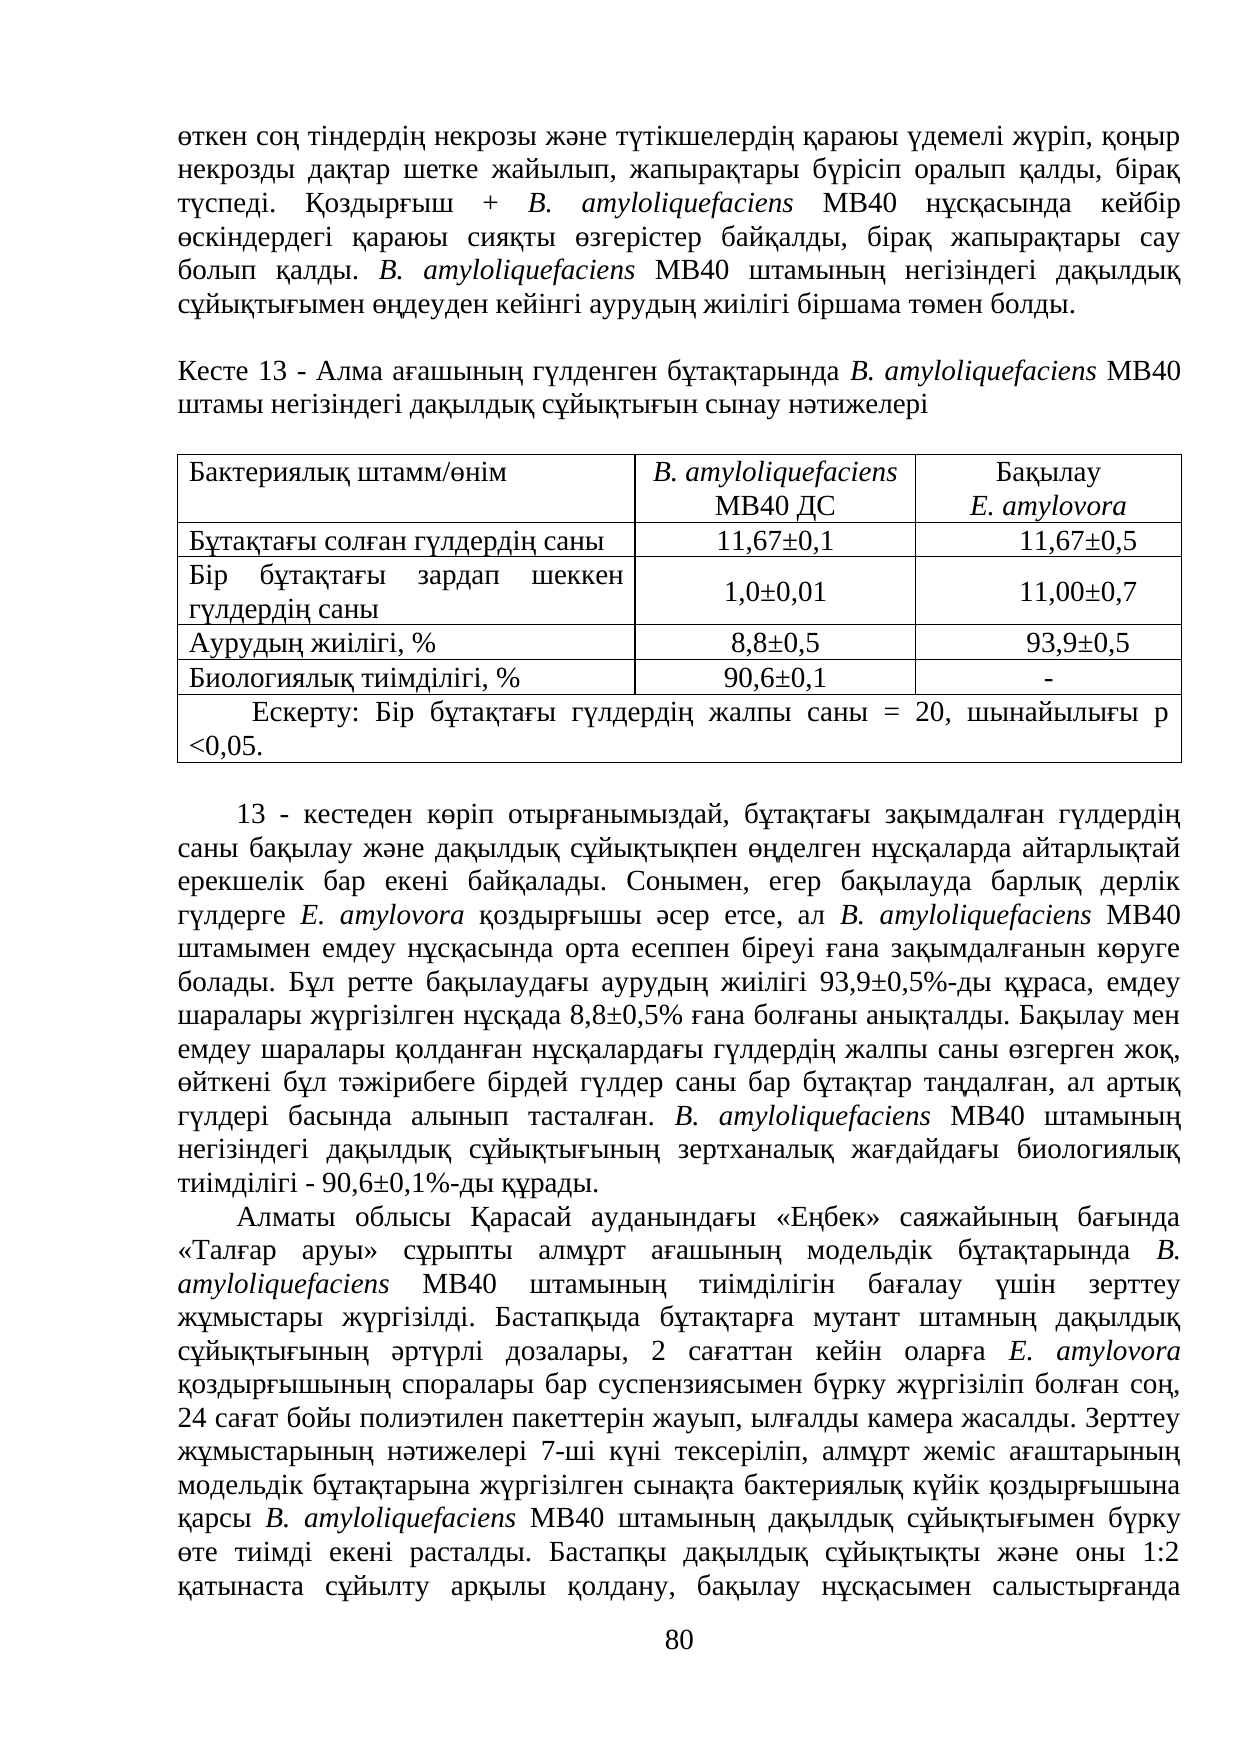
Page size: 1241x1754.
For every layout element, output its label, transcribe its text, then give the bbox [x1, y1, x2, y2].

table_cell 11,67±0,5 [916, 523, 1181, 556]
table_cell Ескерту: Бір бұтақтағы гүлдердің жалпы саны = 20, шынайылығы p <0,05. [178, 695, 1181, 762]
table_cell Бұтақтағы солған гүлдердің саны [178, 523, 634, 556]
table_cell Биологиялық тиімділігі, % [178, 660, 634, 693]
table_header Бактериялық штамм/өнім [178, 455, 634, 522]
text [177, 1199, 1181, 1601]
table_cell 11,00±0,7 [916, 557, 1181, 624]
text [177, 118, 1181, 319]
text 13 - кестеден көріп отырғанымыздай, бұтақтағы зақымдалған гүлдердің саны бақылау және дақылдық сұйықтықпен өңделген нұсқаларда айтарлықтай ерекшелік бар екені байқалады. Сонымен, егер бақылауда барлық дерлік гүлдерге E. amylovora қоздырғышы әсер етсе, ал B. amyloliquefaciens MB40 штамымен емдеу нұсқасында орта есеппен біреуі ғана зақымдалғанын көруге болады. Бұл ретте бақылаудағы аурудың жиілігі 93,9±0,5%-ды құраса, емдеу шаралары жүргізілген нұсқада 8,8±0,5% ғана болғаны анықталды. Бақылау мен емдеу шаралары қолданған нұсқалардағы гүлдердің жалпы саны өзгерген жоқ, өйткені бұл тәжірибеге бірдей гүлдер саны бар бұтақтар таңдалған, ал артық гүлдері басында алынып тасталған. B. amyloliquefaciens MB40 штамының негізіндегі дақылдық сұйықтығының зертханалық жағдайдағы биологиялық тиімділігі - 90,6±0,1%-ды құрады. [177, 796, 1181, 1199]
table_cell Бір бұтақтағы зардап шеккен гүлдердің саны [178, 557, 634, 624]
table_cell Аурудың жиілігі, % [178, 625, 634, 659]
table_cell 93,9±0,5 [916, 625, 1181, 659]
table_cell 8,8±0,5 [636, 625, 915, 659]
text Кесте 13 - Алма ағашының гүлденген бұтақтарында B. amyloliquefaciens MB40 штамы негізіндегі дақылдық сұйықтығын сынау нәтижелері [177, 353, 1181, 420]
table_cell 1,0±0,01 [636, 557, 915, 624]
table_header Бақылау E. amylovora [916, 455, 1181, 522]
table_header B. amyloliquefaciens MB40 ДС [636, 455, 915, 522]
table_cell 90,6±0,1 [636, 660, 915, 693]
table_cell - [916, 660, 1181, 693]
table_cell 11,67±0,1 [636, 523, 915, 556]
